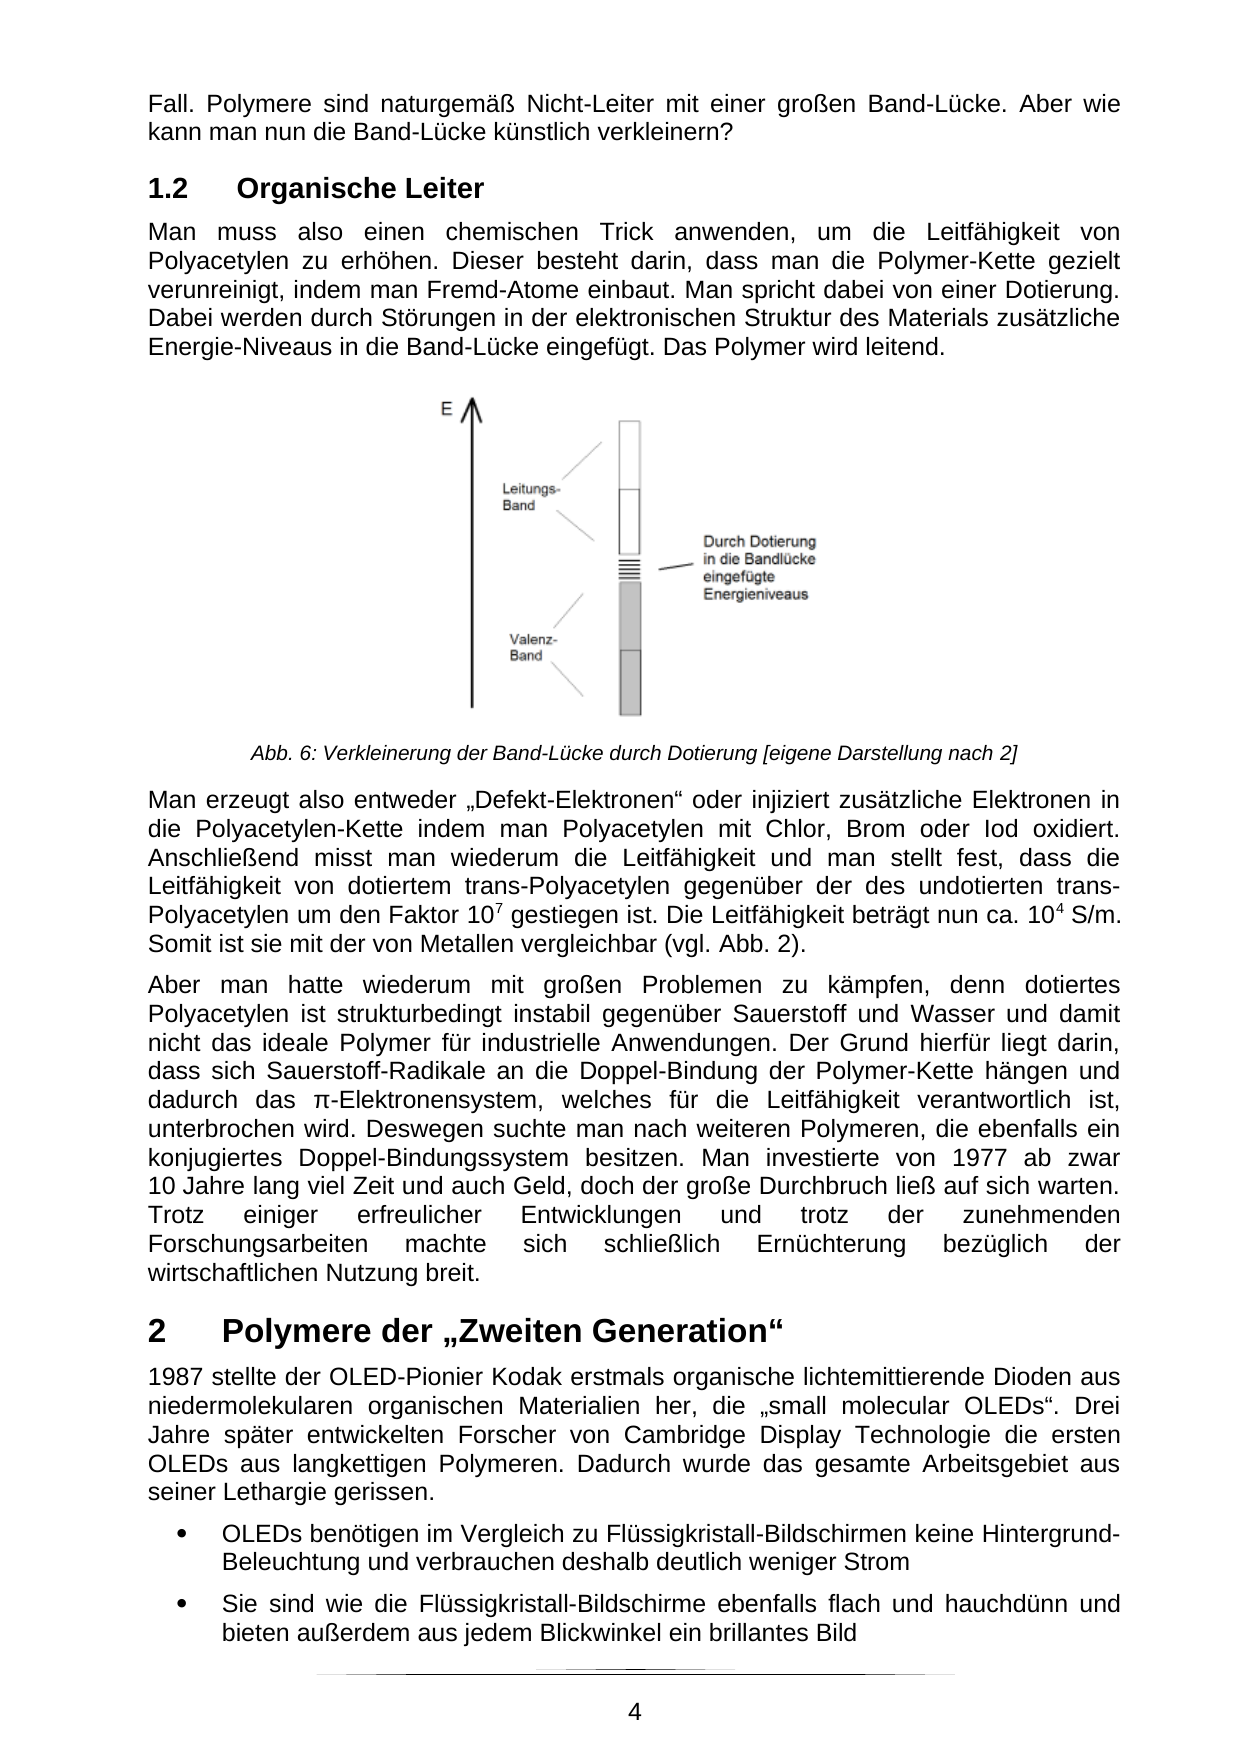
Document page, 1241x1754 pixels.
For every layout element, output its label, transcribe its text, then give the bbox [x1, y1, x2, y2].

list OLEDs benötigen im Vergleich zu Flüssigkristall-Bildschirmen keine Hintergrund-Beleuchtung und verbrauchen deshalb deutlich weniger Strom [177, 1518, 1122, 1576]
text 1987 stellte der OLED-Pionier Kodak erstmals organische lichtemittierende Dioden aus niedermolekularen organischen Materialien her, die „small molecular OLEDs“. Drei Jahre später entwickelten Forscher von Cambridge Display Technologie die ersten OLEDs aus langkettigen Polymeren. Dadurch wurde das gesamte Arbeitsgebiet aus seiner Lethargie gerissen. [148, 1362, 1122, 1506]
subtitle Polymere der „Zweiten Generation“ [148, 1311, 1122, 1350]
text Abb. 6: Verkleinerung der Band-Lücke durch Dotierung [eigene Darstellung nach 2] [148, 740, 1122, 764]
text Aber man hatte wiederum mit großen Problemen zu kämpfen, denn dotiertes Polyacetylen ist strukturbedingt instabil gegenüber Sauerstoff und Wasser und damit nicht das ideale Polymer für industrielle Anwendungen. Der Grund hierfür liegt darin, dass sich Sauerstoff-Radikale an die Doppel-Bindung der Polymer-Kette hängen und dadurch das π-Elektronensystem, welches für die Leitfähigkeit verantwortlich ist, unterbrochen wird. Deswegen suchte man nach weiteren Polymeren, die ebenfalls ein konjugiertes Doppel-Bindungssystem besitzen. Man investierte von 1977 ab zwar 10 Jahre lang viel Zeit und auch Geld, doch der große Durchbruch ließ auf sich warten. Trotz einiger erfreulicher Entwicklungen und trotz der zunehmenden Forschungsarbeiten machte sich schließlich Ernüchterung bezüglich der wirtschaftlichen Nutzung breit. [148, 970, 1122, 1286]
text Man muss also einen chemischen Trick anwenden, um die Leitfähigkeit von Polyacetylen zu erhöhen. Dieser besteht darin, dass man die Polymer-Kette gezielt verunreinigt, indem man Fremd-Atome einbaut. Man spricht dabei von einer Dotierung. Dabei werden durch Störungen in der elektronischen Struktur des Materials zusätzliche Energie-Niveaus in die Band-Lücke eingefügt. Das Polymer wird leitend. [148, 217, 1122, 361]
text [148, 89, 1122, 146]
list Sie sind wie die Flüssigkristall-Bildschirme ebenfalls flach und hauchdünn und bieten außerdem aus jedem Blickwinkel ein brillantes Bild [177, 1589, 1122, 1646]
text Man erzeugt also entweder „Defekt-Elektronen“ oder injiziert zusätzliche Elektronen in die Polyacetylen-Kette indem man Polyacetylen mit Chlor, Brom oder Iod oxidiert. Anschließend misst man wiederum die Leitfähigkeit und man stellt fest, dass die Leitfähigkeit von dotiertem trans-Polyacetylen gegenüber der des undotierten trans-Polyacetylen um den Faktor 107 gestiegen ist. Die Leitfähigkeit beträgt nun ca. 104 S/m. Somit ist sie mit der von Metallen vergleichbar (vgl. Abb. 2). [148, 785, 1122, 958]
subtitle Organische Leiter [148, 171, 1122, 205]
picture [437, 386, 832, 741]
